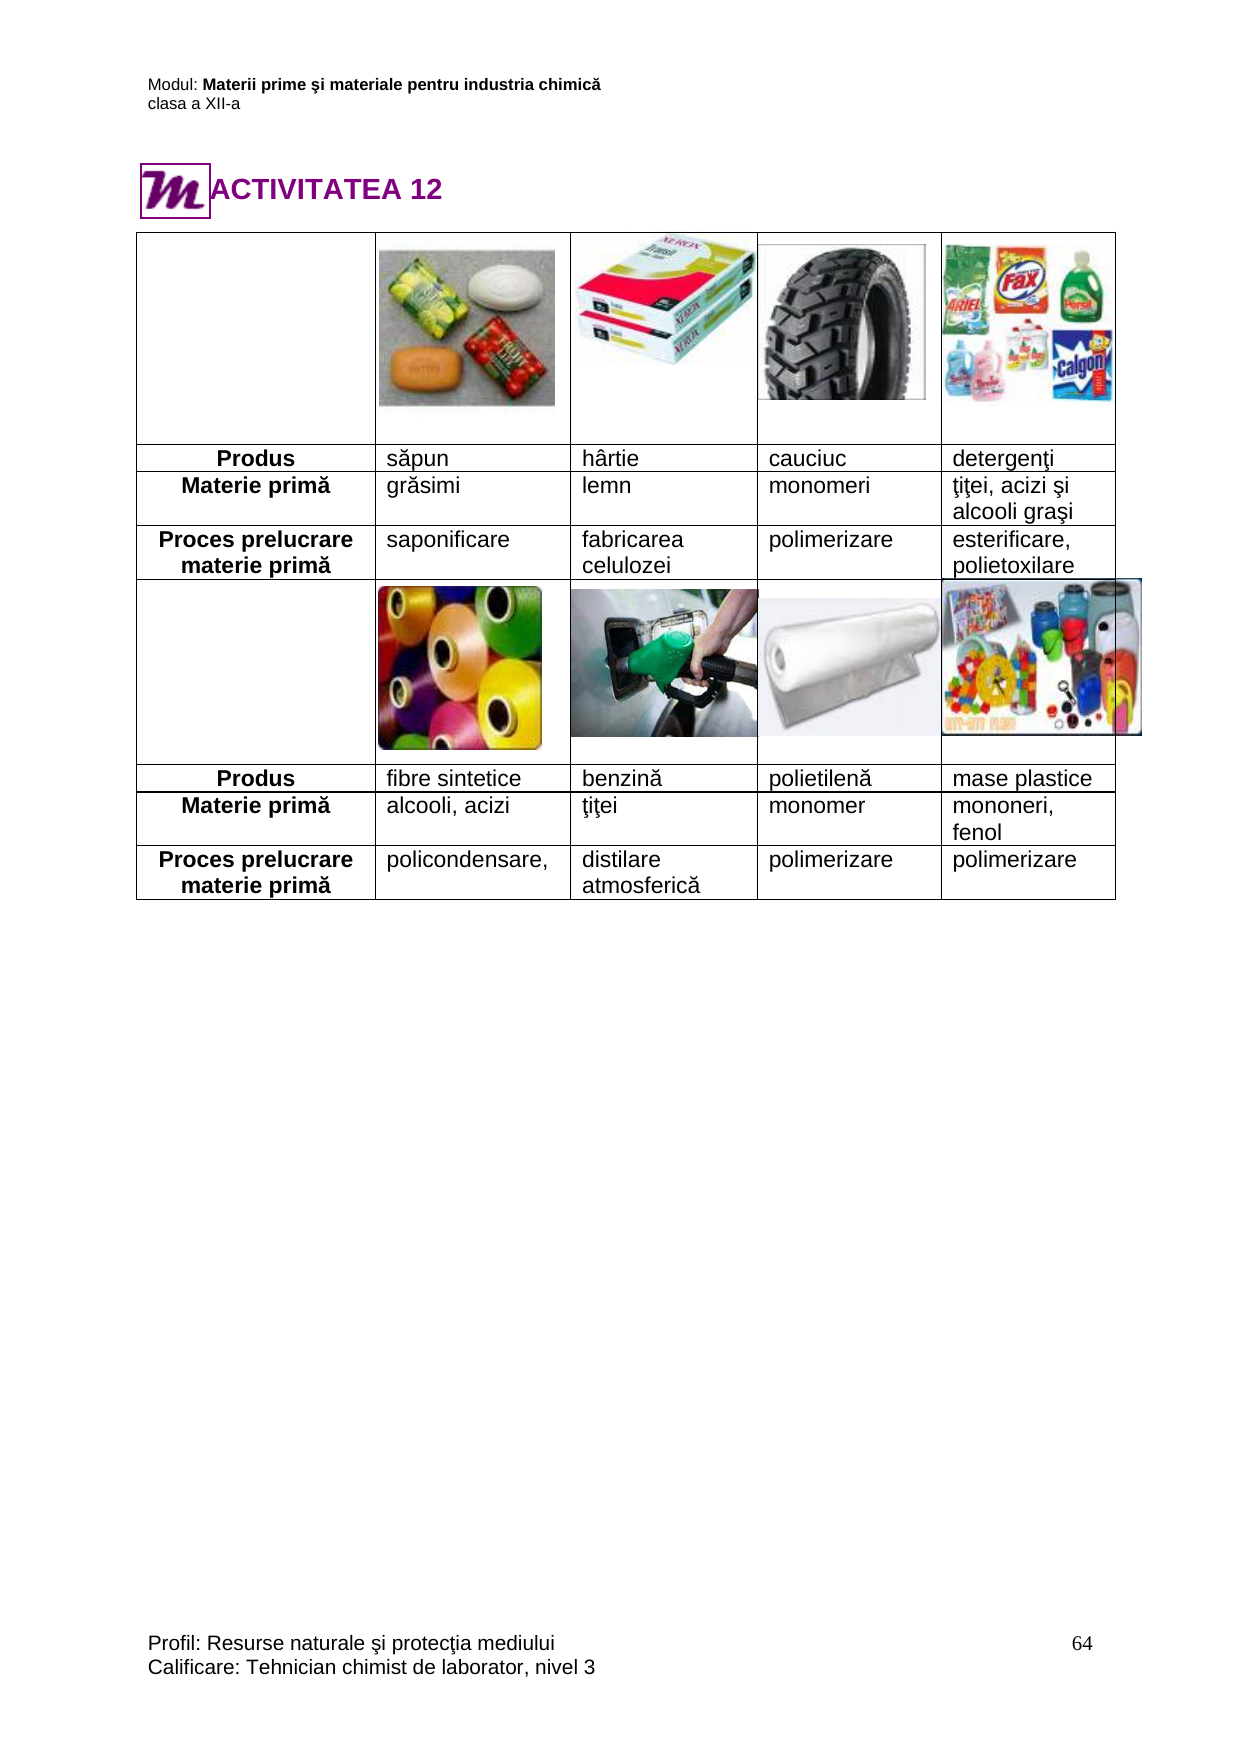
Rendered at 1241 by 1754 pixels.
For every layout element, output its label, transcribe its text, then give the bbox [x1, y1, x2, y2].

table_cell monomer [758, 793, 941, 845]
table_cell ţiţei, acizi şi alcooli graşi [942, 472, 1115, 525]
picture [1116, 578, 1142, 736]
table_cell [758, 580, 941, 764]
table_header [376, 233, 570, 443]
table_cell fabricarea celulozei [571, 526, 757, 578]
table_cell săpun [376, 445, 570, 471]
table_cell grăsimi [376, 472, 570, 525]
table_cell distilare atmosferică [571, 846, 757, 899]
table_cell [137, 580, 375, 764]
table_header [571, 233, 757, 443]
text ACTIVITATEA 12 [148, 172, 1092, 205]
table_cell mase plastice [942, 765, 1115, 791]
table_cell saponificare [376, 526, 570, 578]
table_cell detergenţi [942, 445, 1115, 471]
table_cell monomeri [758, 472, 941, 525]
table_cell [376, 580, 570, 764]
table_cell alcooli, acizi [376, 793, 570, 845]
table_cell policondensare, [376, 846, 570, 899]
table_cell [571, 580, 757, 764]
table_cell polietilenă [758, 765, 941, 791]
table_cell [942, 580, 1115, 764]
table_cell Produs [137, 765, 375, 791]
table_cell Proces prelucrare materie primă [137, 846, 375, 899]
table_cell lemn [571, 472, 757, 525]
table_cell ţiţei [571, 793, 757, 845]
table_cell fibre sintetice [376, 765, 570, 791]
table_cell polimerizare [942, 846, 1115, 899]
table_header [942, 233, 1115, 443]
table_cell polimerizare [758, 846, 941, 899]
table_cell esterificare, polietoxilare [942, 526, 1115, 578]
table_cell Materie primă [137, 793, 375, 845]
table_cell Produs [137, 445, 375, 471]
table_cell mononeri, fenol [942, 793, 1115, 845]
table_cell cauciuc [758, 445, 941, 471]
picture [142, 165, 209, 217]
table_cell polimerizare [758, 526, 941, 578]
table_cell benzină [571, 765, 757, 791]
table_cell hârtie [571, 445, 757, 471]
table_cell Materie primă [137, 472, 375, 525]
table_header [758, 233, 941, 443]
table_cell Proces prelucrare materie primă [137, 526, 375, 578]
table_header [137, 233, 375, 443]
